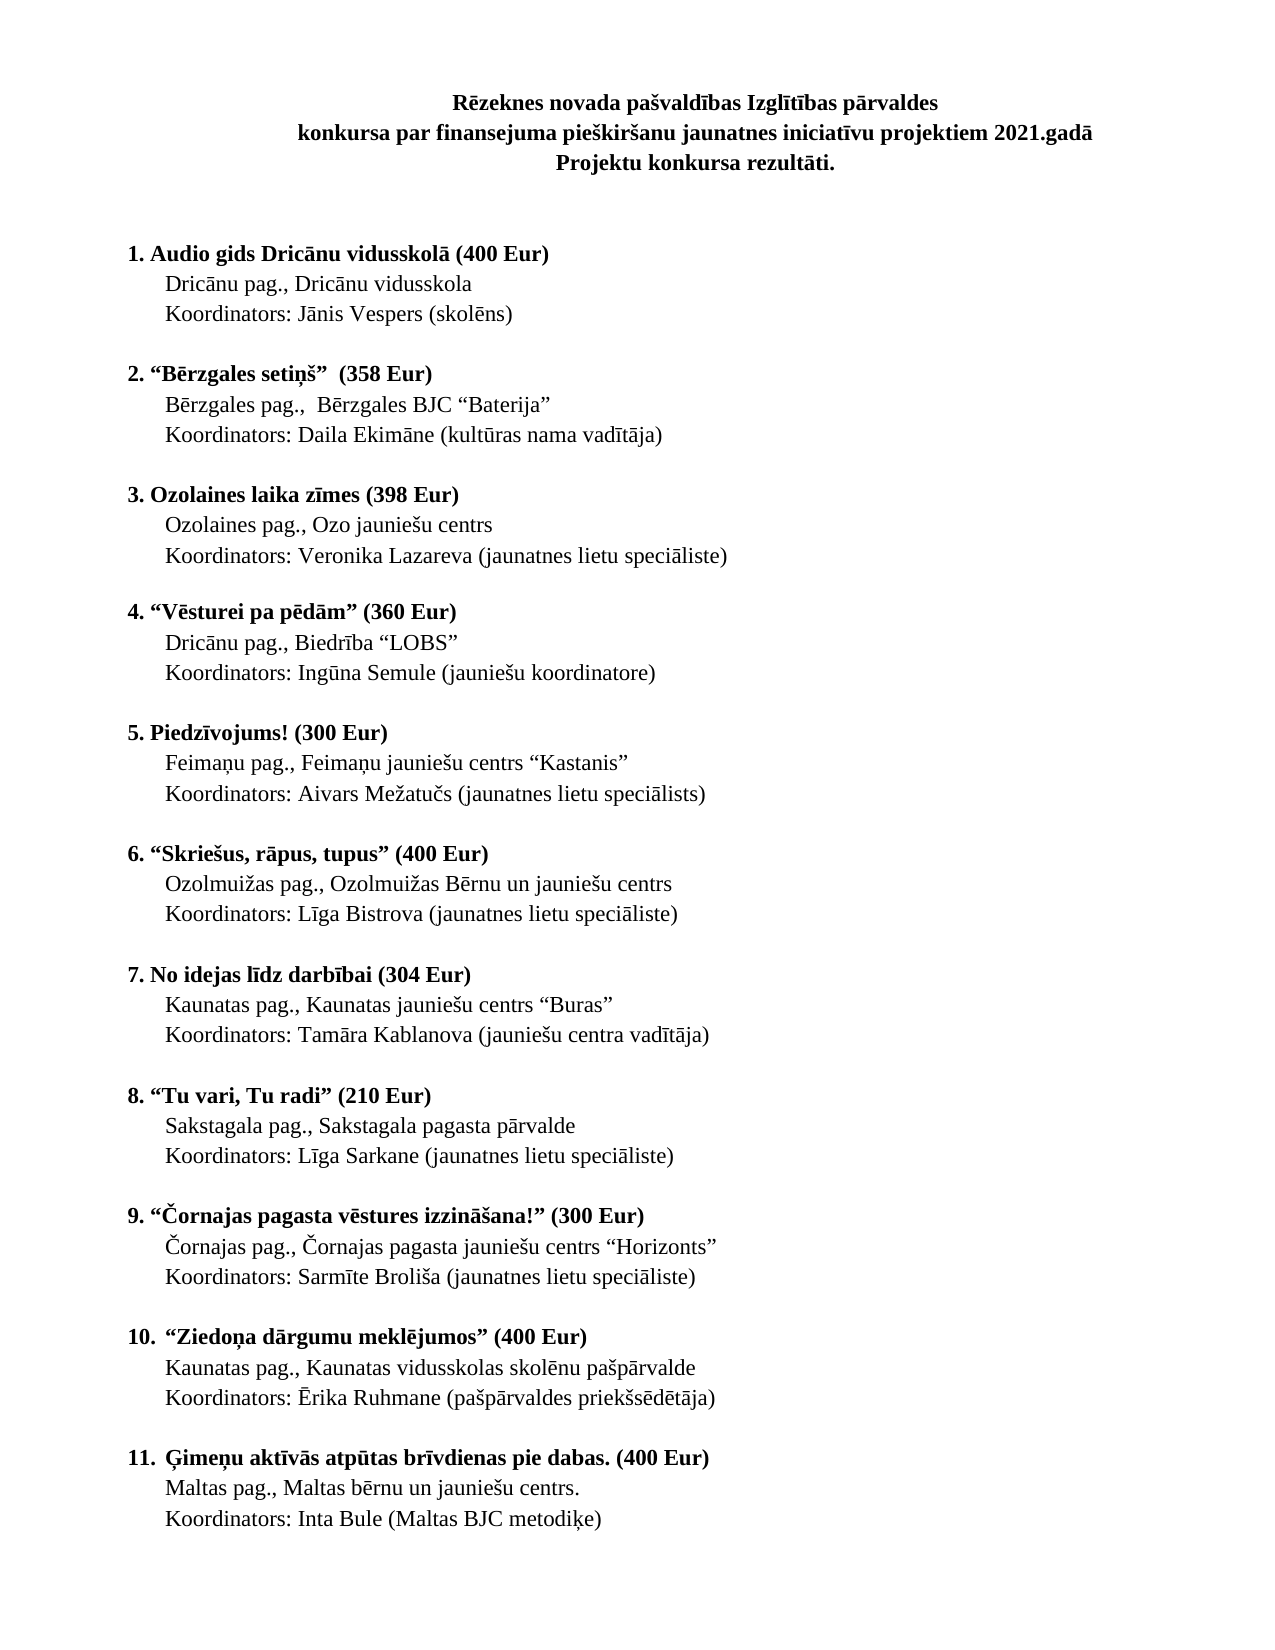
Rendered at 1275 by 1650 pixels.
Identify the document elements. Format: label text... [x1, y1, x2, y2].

text Koordinators: Aivars Mežatučs (jaunatnes lietu speciālists) [165, 779, 1226, 806]
list “Ziedoņa dārgumu meklējumos” (400 Eur) [127, 1323, 1226, 1350]
list “Tu vari, Tu radi” (210 Eur) [127, 1082, 1226, 1108]
text Maltas pag., Maltas bērnu un jauniešu centrs. [165, 1474, 1226, 1501]
text Rēzeknes novada pašvaldības Izglītības pārvaldes [165, 89, 1226, 115]
text Dricānu pag., Biedrība “LOBS” [165, 628, 1226, 655]
text Koordinators: Tamāra Kablanova (jauniešu centra vadītāja) [165, 1021, 1226, 1048]
list “Skriešus, rāpus, tupus” (400 Eur) [127, 840, 1226, 866]
text Feimaņu pag., Feimaņu jauniešu centrs “Kastanis” [165, 749, 1226, 776]
text Kaunatas pag., Kaunatas vidusskolas skolēnu pašpārvalde [165, 1353, 1226, 1380]
text Dricānu pag., Dricānu vidusskola [165, 270, 1226, 296]
text Bērzgales pag., Bērzgales BJC “Baterija” [165, 391, 1226, 417]
text Koordinators: Jānis Vespers (skolēns) [165, 300, 1226, 326]
text Sakstagala pag., Sakstagala pagasta pārvalde [165, 1112, 1226, 1138]
list Piedzīvojums! (300 Eur) [127, 719, 1226, 746]
text Čornajas pag., Čornajas pagasta jauniešu centrs “Horizonts” [165, 1233, 1226, 1259]
text Koordinators: Līga Sarkane (jaunatnes lietu speciāliste) [165, 1142, 1226, 1168]
text Koordinators: Sarmīte Broliša (jaunatnes lietu speciāliste) [165, 1263, 1226, 1289]
text Koordinators: Ingūna Semule (jauniešu koordinatore) [165, 659, 1226, 685]
list Audio gids Dricānu vidusskolā (400 Eur) [127, 240, 1226, 266]
text Koordinators: Veronika Lazareva (jaunatnes lietu speciāliste) [165, 542, 1226, 568]
text Kaunatas pag., Kaunatas jauniešu centrs “Buras” [165, 991, 1226, 1017]
text Koordinators: Ērika Ruhmane (pašpārvaldes priekšsēdētāja) [165, 1384, 1226, 1410]
list No idejas līdz darbībai (304 Eur) [127, 961, 1226, 987]
text Projektu konkursa rezultāti. [165, 149, 1226, 175]
text Koordinators: Daila Ekimāne (kultūras nama vadītāja) [150, 421, 1226, 447]
text Ozolaines pag., Ozo jauniešu centrs [165, 512, 1226, 538]
list “Bērzgales setiņš” (358 Eur) [127, 361, 1226, 387]
text Koordinators: Inta Bule (Maltas BJC metodiķe) [165, 1504, 1226, 1531]
list Ģimeņu aktīvās atpūtas brīvdienas pie dabas. (400 Eur) [127, 1444, 1226, 1471]
text konkursa par finansejuma pieškiršanu jaunatnes iniciatīvu projektiem 2021.gadā [165, 119, 1226, 145]
list Ozolaines laika zīmes (398 Eur) [127, 481, 1226, 508]
text Ozolmuižas pag., Ozolmuižas Bērnu un jauniešu centrs [165, 870, 1226, 897]
list “Vēsturei pa pēdām” (360 Eur) [127, 598, 1226, 625]
list “Čornajas pagasta vēstures izzināšana!” (300 Eur) [127, 1202, 1226, 1229]
text Koordinators: Līga Bistrova (jaunatnes lietu speciāliste) [165, 900, 1226, 927]
